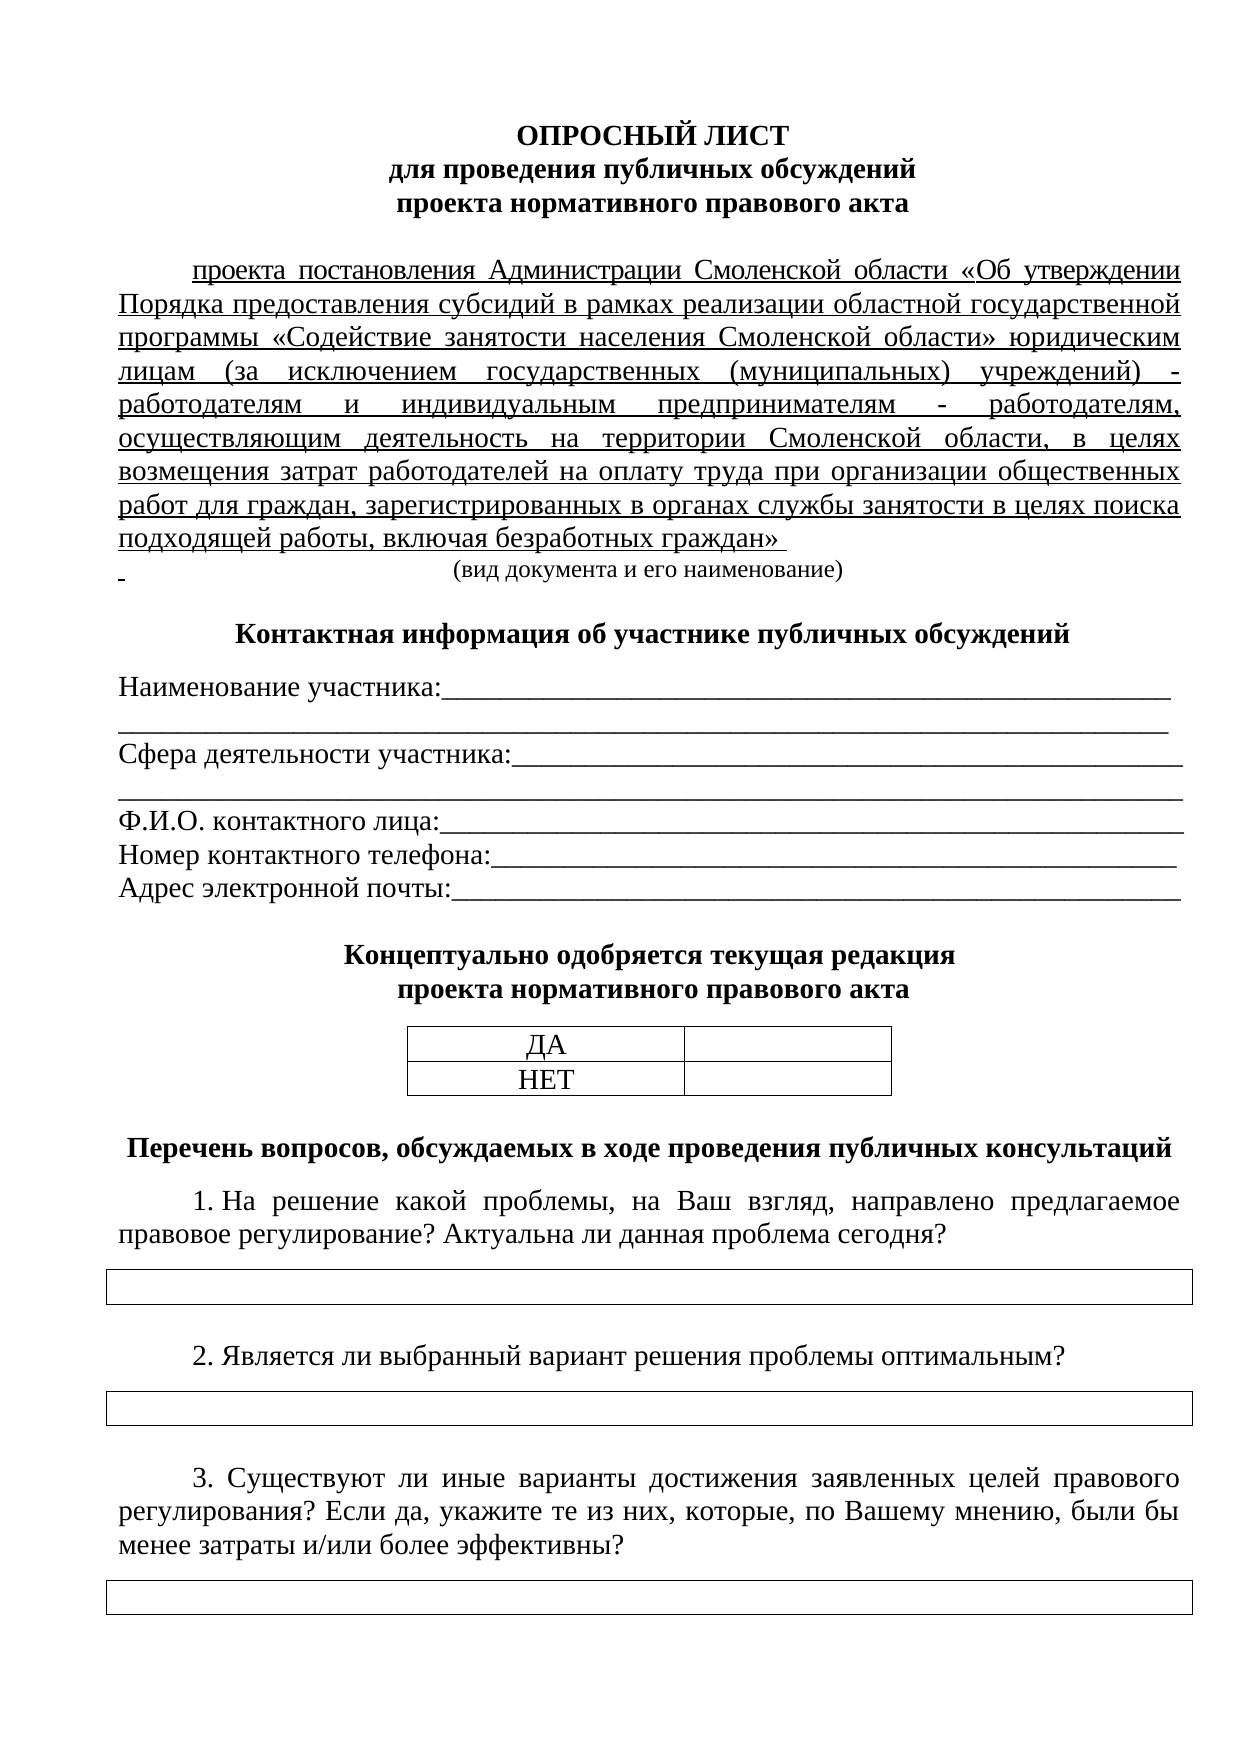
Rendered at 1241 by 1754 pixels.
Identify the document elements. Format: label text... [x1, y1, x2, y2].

text Концептуально одобряется текущая редакция [118, 937, 1181, 971]
text _________________________________________________________________________ [118, 770, 1187, 803]
text Перечень вопросов, обсуждаемых в ходе проведения публичных консультаций [118, 1130, 1181, 1163]
text Адрес электронной почты:__________________________________________________ [118, 870, 1187, 904]
text Наименование участника:__________________________________________________ [118, 669, 1187, 703]
text Контактная информация об участнике публичных обсуждений [118, 616, 1187, 650]
table_header [107, 1392, 1192, 1425]
text Номер контактного телефона:_______________________________________________ [118, 837, 1187, 870]
table_header [107, 1581, 1192, 1614]
text проекта постановления Администрации Смоленской области «Об утверждении Порядка предоставления субсидий в рамках реализации областной государственной программы «Содействие занятости населения Смоленской области» юридическим лицам (за исключением государственных (муниципальных) учреждений) - работодателям и индивидуальным предпринимателям - работодателям, осуществляющим деятельность на территории Смоленской области, в целях возмещения затрат работодателей на оплату труда при организации общественных работ для граждан, зарегистрированных в органах службы занятости в целях поиска подходящей работы, включая безработных граждан» [118, 518, 1181, 554]
text 3. Существуют ли иные варианты достижения заявленных целей правового регулирования? Если да, укажите те из них, которые, по Вашему мнению, были бы менее затраты и/или более эффективны? [118, 1460, 1181, 1561]
text Сфера деятельности участника:______________________________________________ [118, 736, 1187, 770]
text проекта нормативного правового акта [118, 971, 1181, 1004]
table_header [107, 1270, 1192, 1303]
text ОПРОСНЫЙ ЛИСТ [118, 118, 1187, 152]
text для проведения публичных обсуждений [118, 152, 1187, 185]
text 2. Является ли выбранный вариант решения проблемы оптимальным? [118, 1338, 1181, 1372]
table_cell НЕТ [408, 1062, 684, 1095]
text проекта нормативного правового акта [118, 185, 1187, 219]
table_header [685, 1027, 891, 1061]
table_cell [685, 1062, 891, 1095]
text Ф.И.О. контактного лица:___________________________________________________ [118, 803, 1187, 837]
text (вид документа и его наименование) [118, 554, 1187, 583]
table_header ДА [408, 1027, 684, 1061]
text проекта постановления Администрации Смоленской области «Об утверждении Порядка предоставления субсидий в рамках реализации областной государственной программы «Содействие занятости населения Смоленской области» юридическим лицам (за исключением государственных (муниципальных) учреждений) - работодателям и индивидуальным предпринимателям - работодателям, осуществляющим деятельность на территории Смоленской области, в целях возмещения затрат работодателей на оплату труда при организации общественных работ для граждан, зарегистрированных в органах службы занятости в целях поиска подходящей работы, включая безработных граждан» [118, 252, 1181, 315]
text ________________________________________________________________________ [118, 703, 1187, 736]
list На решение какой проблемы, на Ваш взгляд, направлено предлагаемое правовое регулирование? Актуальна ли данная проблема сегодня? [118, 1183, 1181, 1250]
